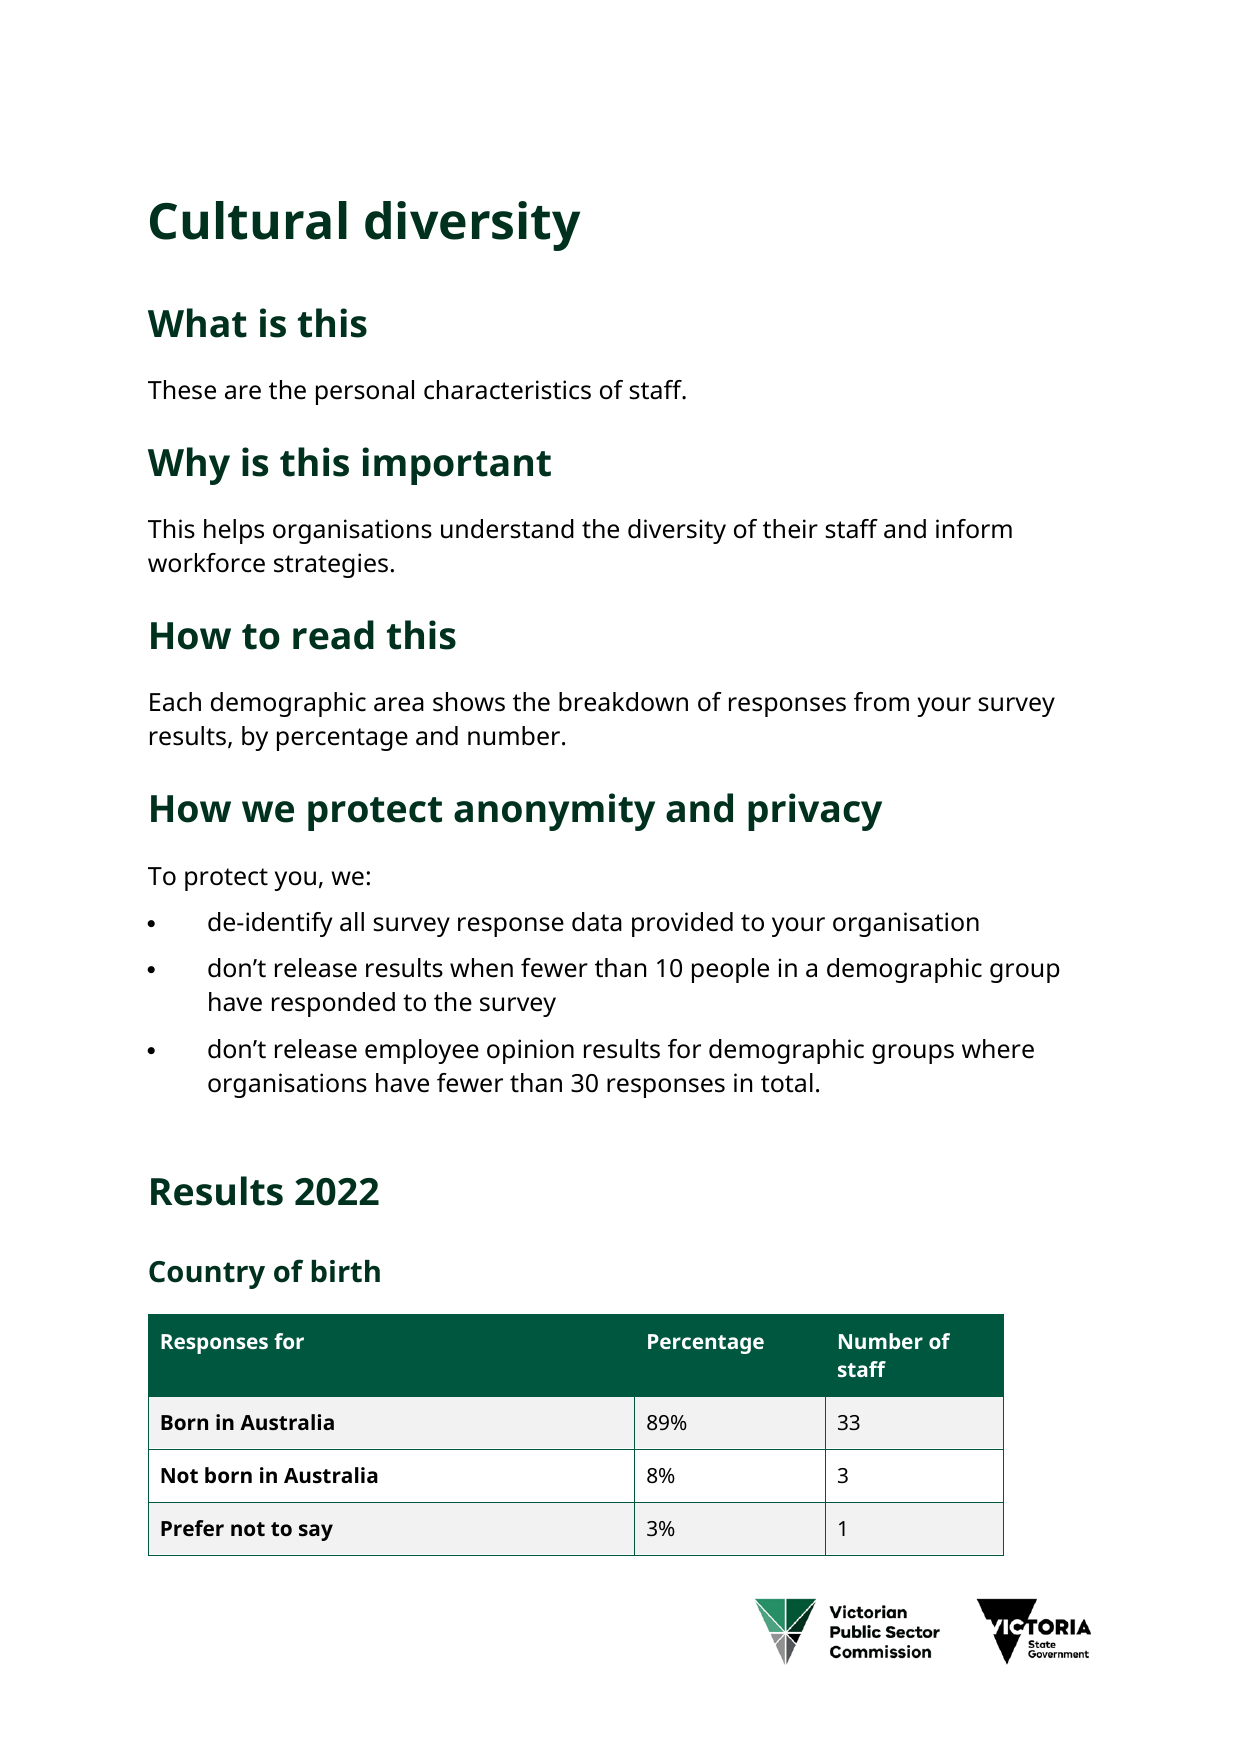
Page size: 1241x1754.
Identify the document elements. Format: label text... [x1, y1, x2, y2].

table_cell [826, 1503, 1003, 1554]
picture [754, 1598, 1093, 1666]
text This helps organisations understand the diversity of their staff and inform workforce strategies. [148, 512, 1092, 580]
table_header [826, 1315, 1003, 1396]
subtitle How to read this [148, 609, 1092, 660]
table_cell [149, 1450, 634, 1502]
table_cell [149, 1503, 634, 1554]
list don’t release employee opinion results for demographic groups where organisations have fewer than 30 responses in total. [148, 1032, 1092, 1100]
text To protect you, we: [148, 858, 1092, 892]
subtitle How we protect anonymity and privacy [148, 782, 1092, 833]
text Each demographic area shows the breakdown of responses from your survey results, by percentage and number. [148, 685, 1092, 753]
subtitle What is this [148, 297, 1092, 348]
subtitle Cultural diversity [148, 186, 1092, 254]
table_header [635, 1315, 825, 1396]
list don’t release results when fewer than 10 people in a demographic group have responded to the survey [148, 951, 1092, 1019]
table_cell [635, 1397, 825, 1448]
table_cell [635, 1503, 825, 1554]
subtitle Why is this important [148, 436, 1092, 487]
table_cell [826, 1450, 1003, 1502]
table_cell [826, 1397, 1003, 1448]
list de-identify all survey response data provided to your organisation [148, 904, 1092, 939]
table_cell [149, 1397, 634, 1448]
subtitle Results 2022 [148, 1165, 1092, 1216]
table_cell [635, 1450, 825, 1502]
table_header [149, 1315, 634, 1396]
subtitle Country of birth [148, 1252, 1092, 1291]
text These are the personal characteristics of staff. [148, 373, 1092, 407]
